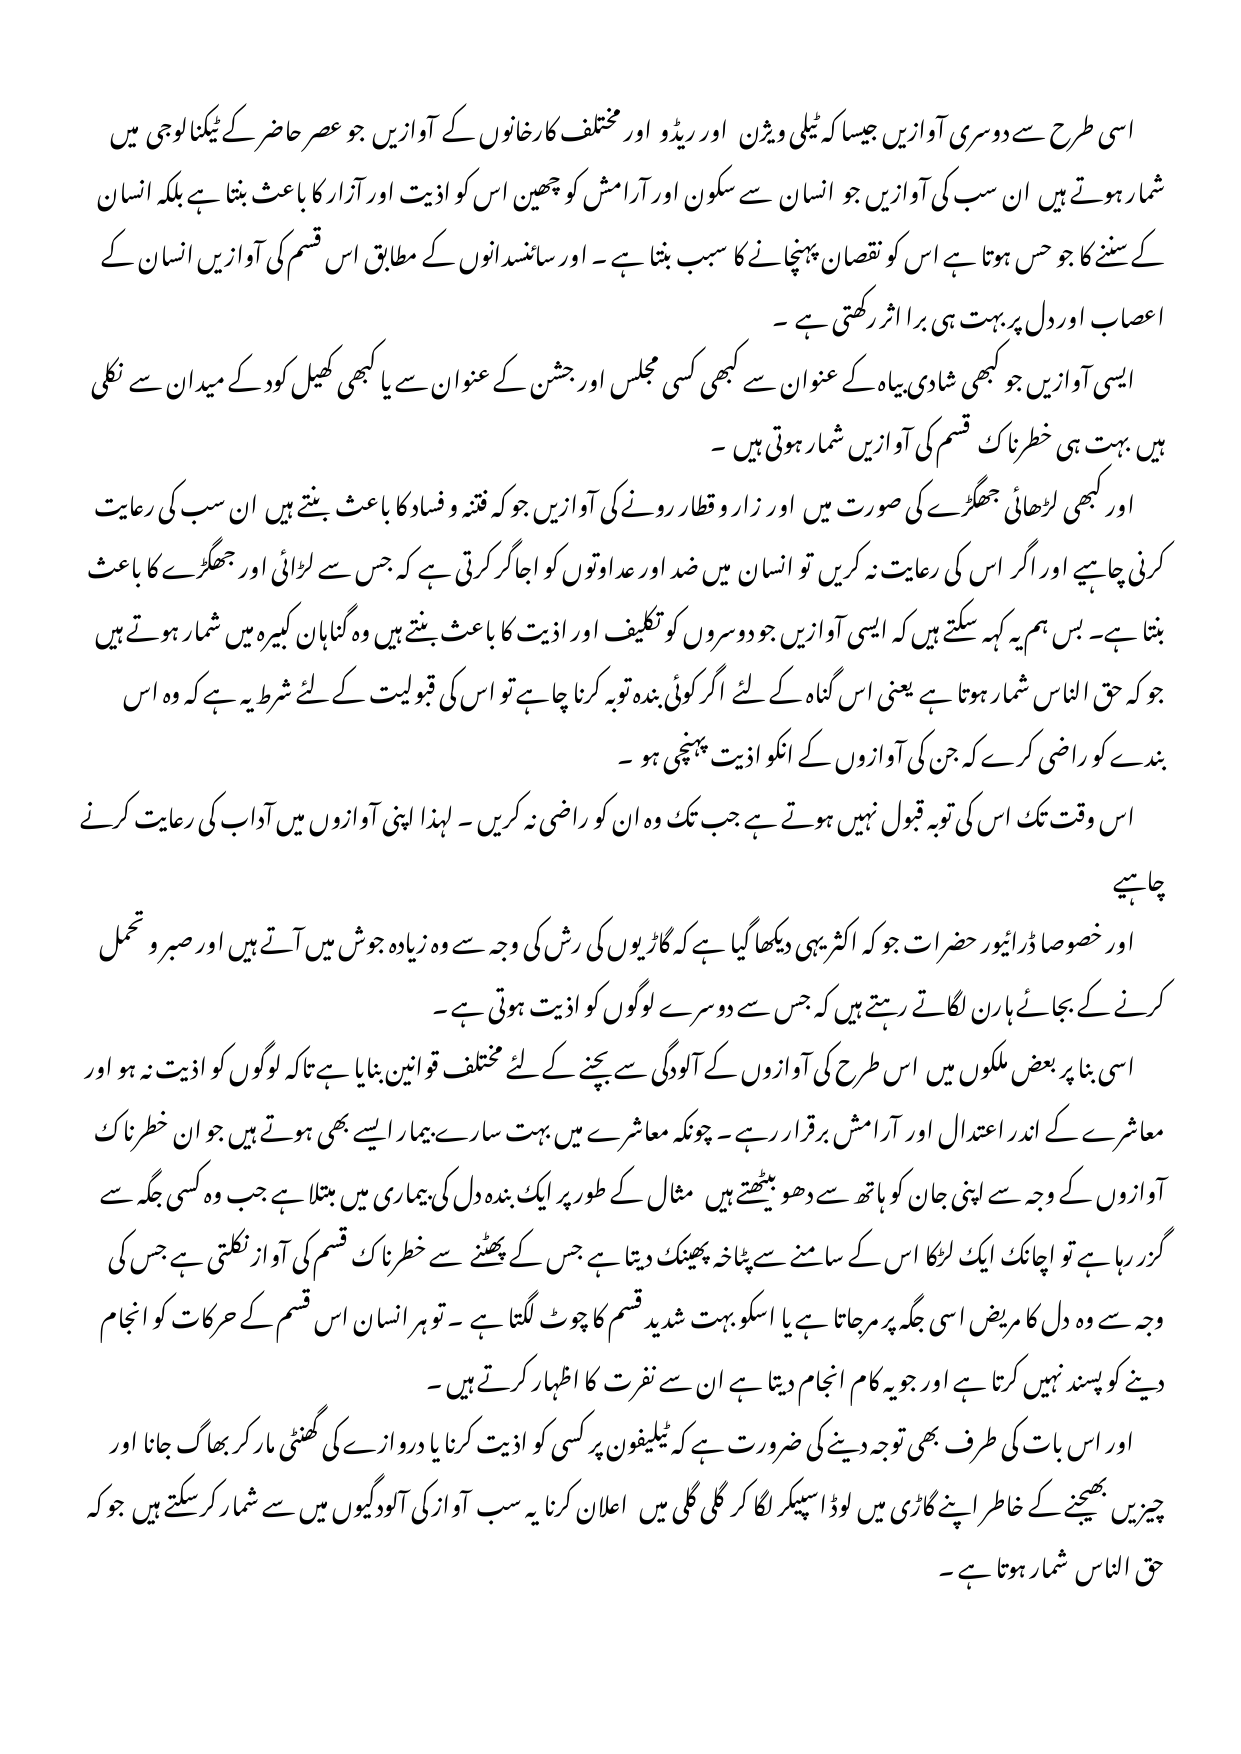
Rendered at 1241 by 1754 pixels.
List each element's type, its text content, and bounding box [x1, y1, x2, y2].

text اسی بنا پر بعض ملکوں میں اس طرح کی آوازوں کے آلودگی سے بچنے کے لئے مختلف قوانین بنایا ہے تاکہ لوگوں کو اذیت نہ ہو اور معاشرے کے اندر اعتدال اور آرامش برقرار رہے ۔ چونکہ معاشرے میں بہت سارے بیمار ایسے بھی ہوتے ہیں جو ان خطرناک آوازوں کے وجہ سے اپنی جان کو ہاتھ سے دھو بیٹھتے ہیں مثال کے طور پر ایک بندہ دل کی بیماری میں مبتلا ہے جب وہ کسی جگہ سے گزر رہا ہے تو اچانک ایک لڑکا اس کے سامنے سے پٹاخہ پھینک دیتا ہے جس کے پھٹنے سے خطرناک قسم کی آواز نکلتی ہے جس کی وجہ سے وہ دل کا مریض اسی جگہ پر مرجاتا ہے یا اسکو بہت شدید قسم کا چوٹ لگتا ہے ۔ تو ہر انسان اس قسم کے حرکات کو انجام دینے کو پسند نہیں کرتا ہے اور جو یہ کام انجام دیتا ہے ان سے نفرت کا اظہار کرتے ہیں ۔ [75, 1031, 1165, 1406]
text اور اس بات کی طرف بھی توجہ دینے کی ضرورت ہے کہ ٹیلیفون پر کسی کو اذیت کرنا یا دروازے کی گھنٹی مار کر بھاگ جانا اور چیزیں بھیجنے کے خاطر اپنے گاڑی میں لوڈ اسپیکر لگا کر گلی گلی میں اعلان کرنا یہ سب آواز کی آلودگیوں میں سے شمار کرسکتے ہیں جو کہ حق الناس شمار ہوتا ہے ۔ [75, 1406, 1165, 1594]
text ایسی آوازیں جو کبھی شادی بیاہ کے عنوان سے کبھی کسی مجلس اور جشن کے عنوان سے یا کبھی کھیل کود کے میدان سے نکلی ہیں بہت ہی خطرناک قسم کی آوازیں شمار ہوتی ہیں ۔ [75, 344, 1165, 469]
text اور کبھی لڑھا‏‏‏ئی جھگڑے کی صورت میں اور زار و قطار رونے کی آوازیں جو کہ فتنہ و فساد کا باعث بنتے ہیں ان سب کی رعایت کرنی چاہیے اور اگر اس کی رعایت نہ کریں تو انسان میں ضد اور عداوتوں کو اجاگر کرتی ہے کہ جس سے لڑا‏‏‏ئی اور جھگڑے کا باعث بنتا ہے۔ بس ہم یہ کہہ سکتے ہیں کہ ایسی آوازیں جو دوسروں کو تکلیف اور اذیت کا باعث بنتے ہیں وہ گناہان کبیرہ میں شمار ہوتے ہیں جو کہ حق الناس شمار ہوتا ہے یعنی اس گناہ کے لئے اگر کو‏‏‏ئی بندہ توبہ کرنا چاہے تو اس کی قبولیت کے لئے شرط یہ ہے کہ وہ اس بندے کو راضی کرے کہ جن کی آوازوں کے انکو اذیت پہنچی ہو ۔ [75, 469, 1165, 781]
text اس وقت تک اس کی توبہ قبول نہیں ہوتے ہے جب تک وہ ان کو راضی نہ کریں ۔ لہذا اپنی آوازوں میں آداب کی رعایت کرنے چا‏‏‏ہیے [75, 781, 1165, 906]
text اسی طرح سے دوسری آوازیں جیسا کہ ٹیلی ویژن اور ریڈو اور مختلف کارخانوں کے آوازیں جو عصر حاضر کے ٹیکنالوجی میں شمار ہوتے ہیں ان سب کی آوازیں جو انسان سے سکون اور آرامش کو چھین اس کو اذیت اور آزار کا باعث بنتا ہے بلکہ انسان کے سننے کا جو حس ہوتا ہے اس کو نقصان پہنچانے کا سبب بنتا ہے ۔ اور سا‏‏‏ئنسدانوں کے مطابق اس قسم کی آواز یں انسان کے اعصاب اور دل پر بہت ہی برا اثر رکھتی ہے ۔ [75, 94, 1165, 344]
text اور خصوصا ڈرا‏‏‏ئیور حضرات جو کہ اکثر یہی دیکھا گیا ہے کہ گاڑیوں کی رش کی وجہ سے وہ زیادہ جوش میں آتے ہیں اور صبر و تحمل کرنے کے بجا‏‏‏ئے ہارن لگاتے رہتے ہیں کہ جس سے دوسرے لوگوں کو اذیت ہوتی ہے ۔ [75, 906, 1165, 1031]
